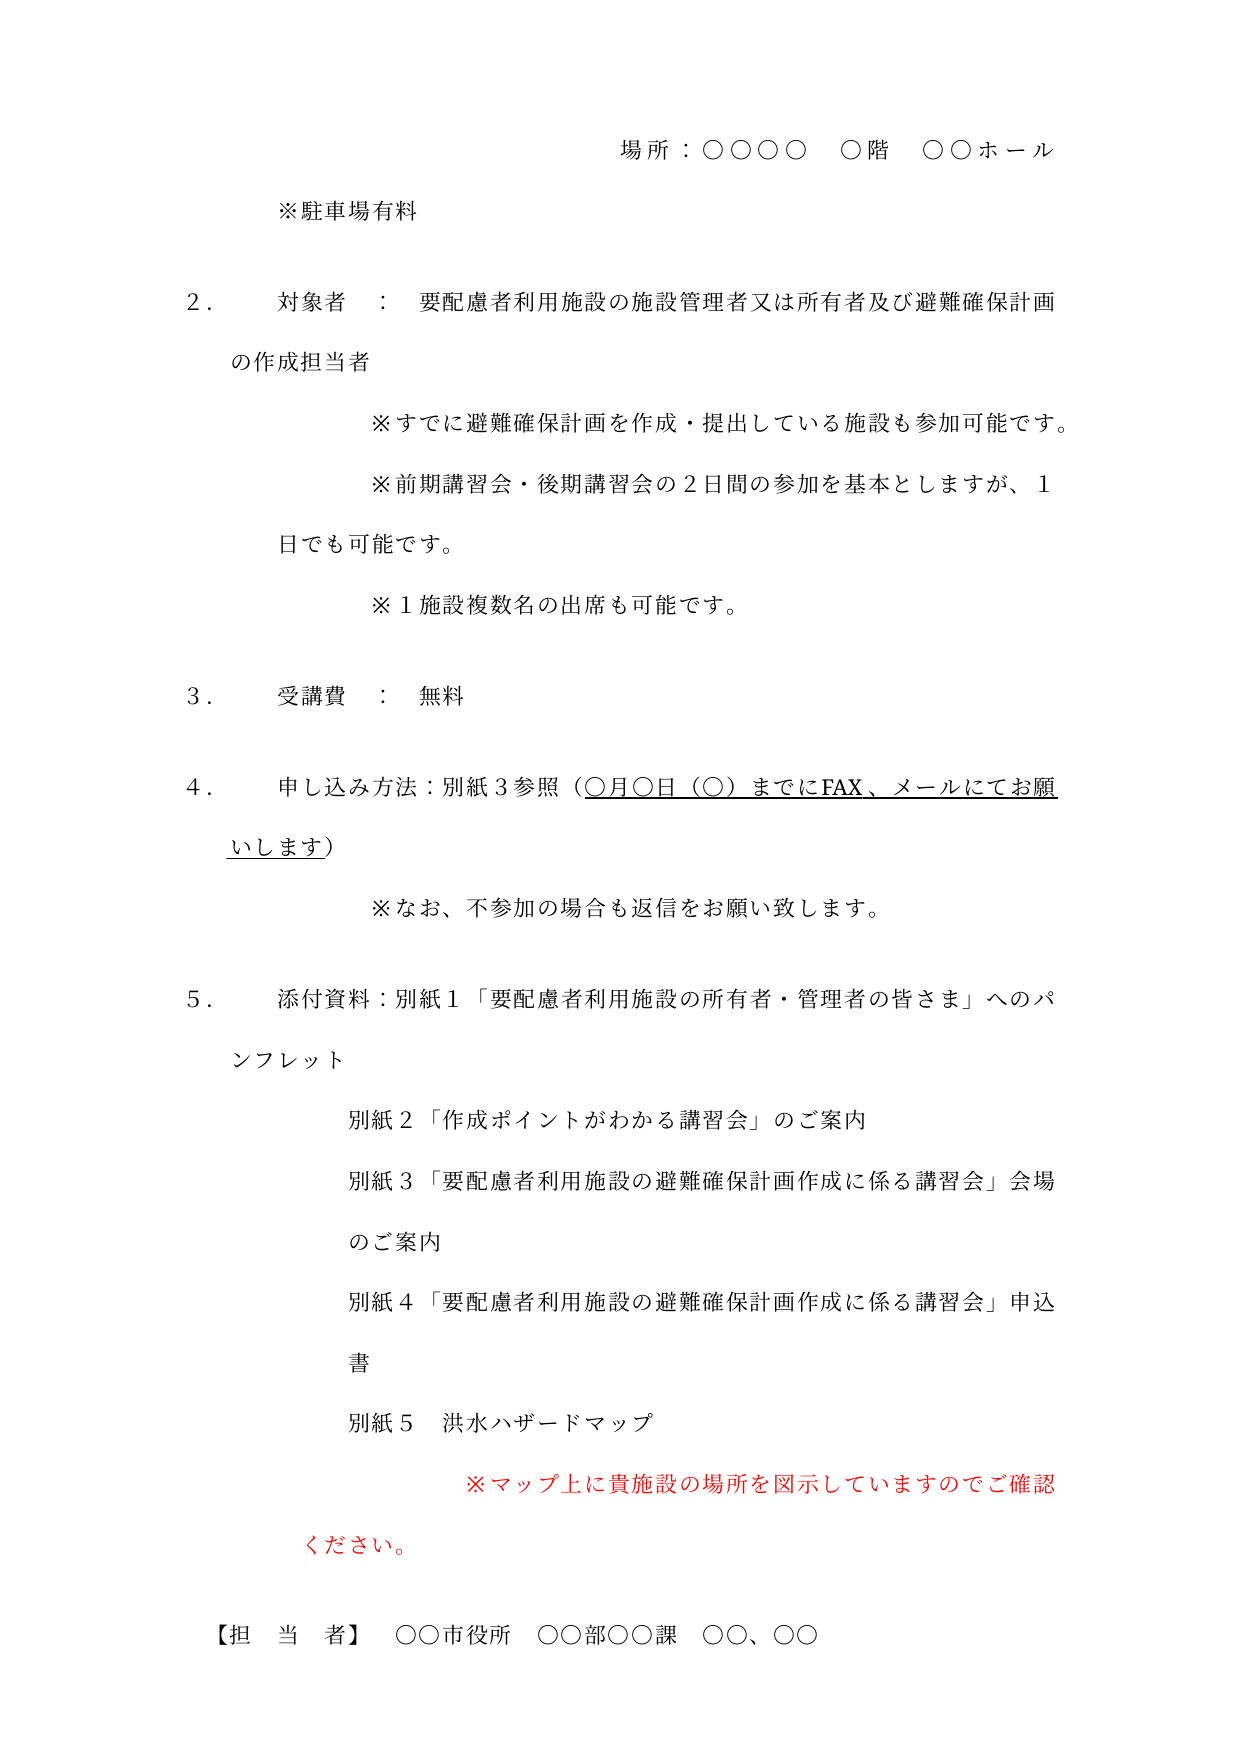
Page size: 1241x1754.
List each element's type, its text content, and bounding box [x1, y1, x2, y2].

text 別紙４「要配慮者利用施設の避難確保計画作成に係る講習会」申込書 [330, 1271, 1057, 1392]
text 別紙２「作成ポイントがわかる講習会」のご案内 [330, 1089, 1057, 1149]
text 場所：〇〇〇〇 〇階 〇〇ホール ※駐車場有料 [265, 119, 1057, 240]
list 申し込み方法：別紙３参照（〇月〇日（〇）までにFAX、メールにてお願いします） [183, 755, 1057, 877]
text ※前期講習会・後期講習会の２日間の参加を基本としますが、１日でも可能です。 [270, 452, 1057, 573]
text ※マップ上に貴施設の場所を図示していますのでご確認ください。 [281, 1453, 1057, 1574]
text ※すでに避難確保計画を作成・提出している施設も参加可能です。 [270, 392, 1057, 452]
text 別紙５ 洪水ハザードマップ [330, 1392, 1057, 1453]
list 添付資料：別紙１「要配慮者利用施設の所有者・管理者の皆さま」へのパンフレット [183, 968, 1057, 1089]
text ※１施設複数名の出席も可能です。 [270, 573, 1057, 634]
text 別紙３「要配慮者利用施設の避難確保計画作成に係る講習会」会場のご案内 [330, 1149, 1057, 1271]
list 対象者 ： 要配慮者利用施設の施設管理者又は所有者及び避難確保計画の作成担当者 [183, 270, 1057, 392]
text ※なお、不参加の場合も返信をお願い致します。 [270, 877, 1057, 937]
text 【担 当 者】 〇〇市役所 〇〇部〇〇課 〇〇、〇〇 [183, 1604, 1057, 1665]
list 受講費 ： 無料 [183, 664, 1057, 725]
